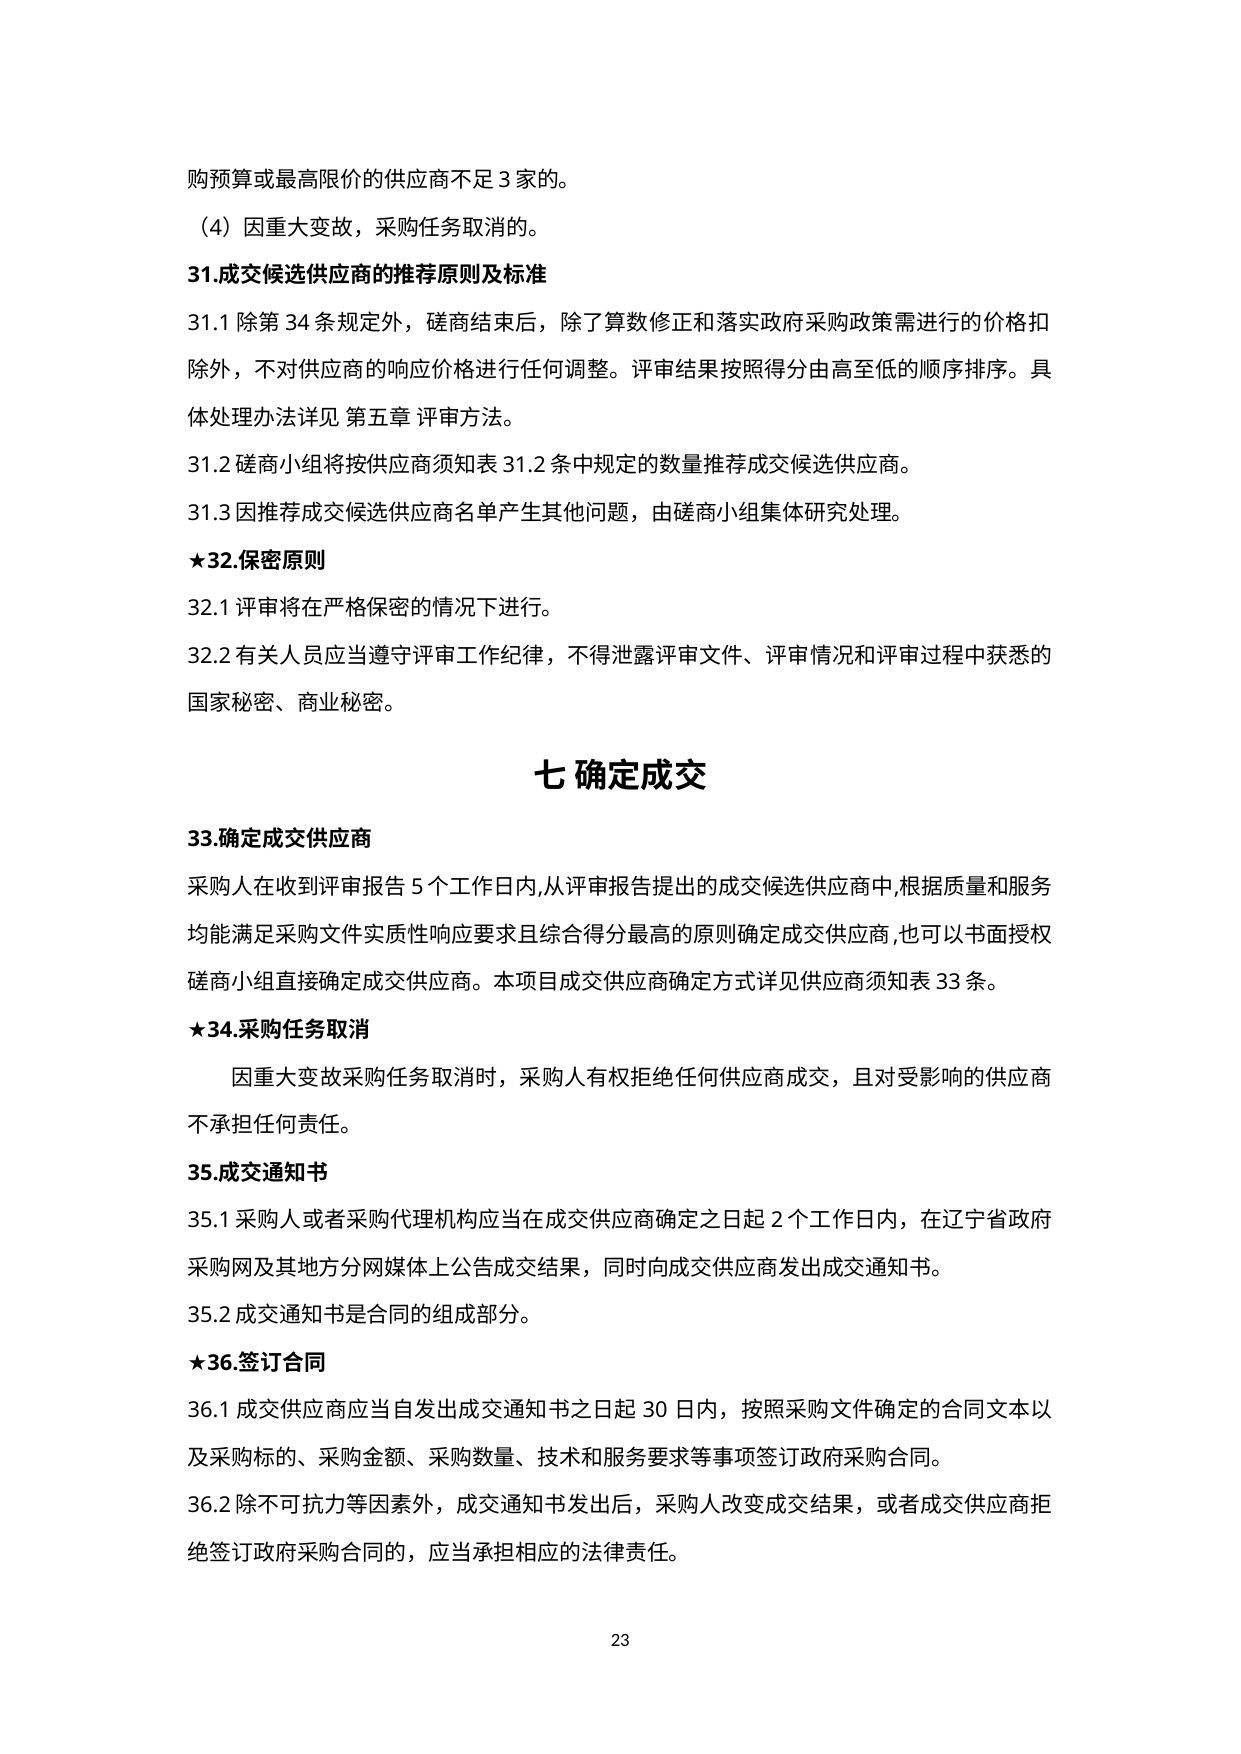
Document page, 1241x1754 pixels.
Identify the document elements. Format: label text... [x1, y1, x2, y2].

text （4）因重大变故，采购任务取消的。 [187, 209, 1053, 241]
text 因重大变故采购任务取消时，采购人有权拒绝任何供应商成交，且对受影响的供应商不承担任何责任。 [187, 1059, 1053, 1139]
text 33.确定成交供应商 [187, 821, 1053, 853]
text 36.1成交供应商应当自发出成交通知书之日起 30 日内，按照采购文件确定的合同文本以及采购标的、采购金额、采购数量、技术和服务要求等事项签订政府采购合同。 [187, 1392, 1053, 1472]
text 35.2成交通知书是合同的组成部分。 [187, 1297, 1053, 1329]
text 36.2除不可抗力等因素外，成交通知书发出后，采购人改变成交结果，或者成交供应商拒绝签订政府采购合同的，应当承担相应的法律责任。 [187, 1487, 1053, 1567]
subtitle 七 确定成交 [187, 749, 1053, 797]
text ★36.签订合同 [187, 1345, 1053, 1377]
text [187, 162, 1053, 194]
text 35.1采购人或者采购代理机构应当在成交供应商确定之日起2个工作日内，在辽宁省政府采购网及其地方分网媒体上公告成交结果，同时向成交供应商发出成交通知书。 [187, 1202, 1053, 1281]
text 32.1评审将在严格保密的情况下进行。 [187, 590, 1053, 622]
text 31.2磋商小组将按供应商须知表31.2条中规定的数量推荐成交候选供应商。 [187, 447, 1053, 479]
text 31.1除第34条规定外，磋商结束后，除了算数修正和落实政府采购政策需进行的价格扣除外，不对供应商的响应价格进行任何调整。评审结果按照得分由高至低的顺序排序。具体处理办法详见 第五章 评审方法。 [187, 305, 1053, 432]
text 采购人在收到评审报告5个工作日内,从评审报告提出的成交候选供应商中,根据质量和服务均能满足采购文件实质性响应要求且综合得分最高的原则确定成交供应商,也可以书面授权磋商小组直接确定成交供应商。本项目成交供应商确定方式详见供应商须知表33条。 [187, 869, 1053, 996]
text ★34.采购任务取消 [187, 1012, 1053, 1044]
text 31.成交候选供应商的推荐原则及标准 [187, 257, 1053, 289]
text ★32.保密原则 [187, 543, 1053, 574]
text 31.3因推荐成交候选供应商名单产生其他问题，由磋商小组集体研究处理。 [187, 495, 1053, 527]
text 35.成交通知书 [187, 1154, 1053, 1186]
text 32.2有关人员应当遵守评审工作纪律，不得泄露评审文件、评审情况和评审过程中获悉的国家秘密、商业秘密。 [187, 638, 1053, 717]
